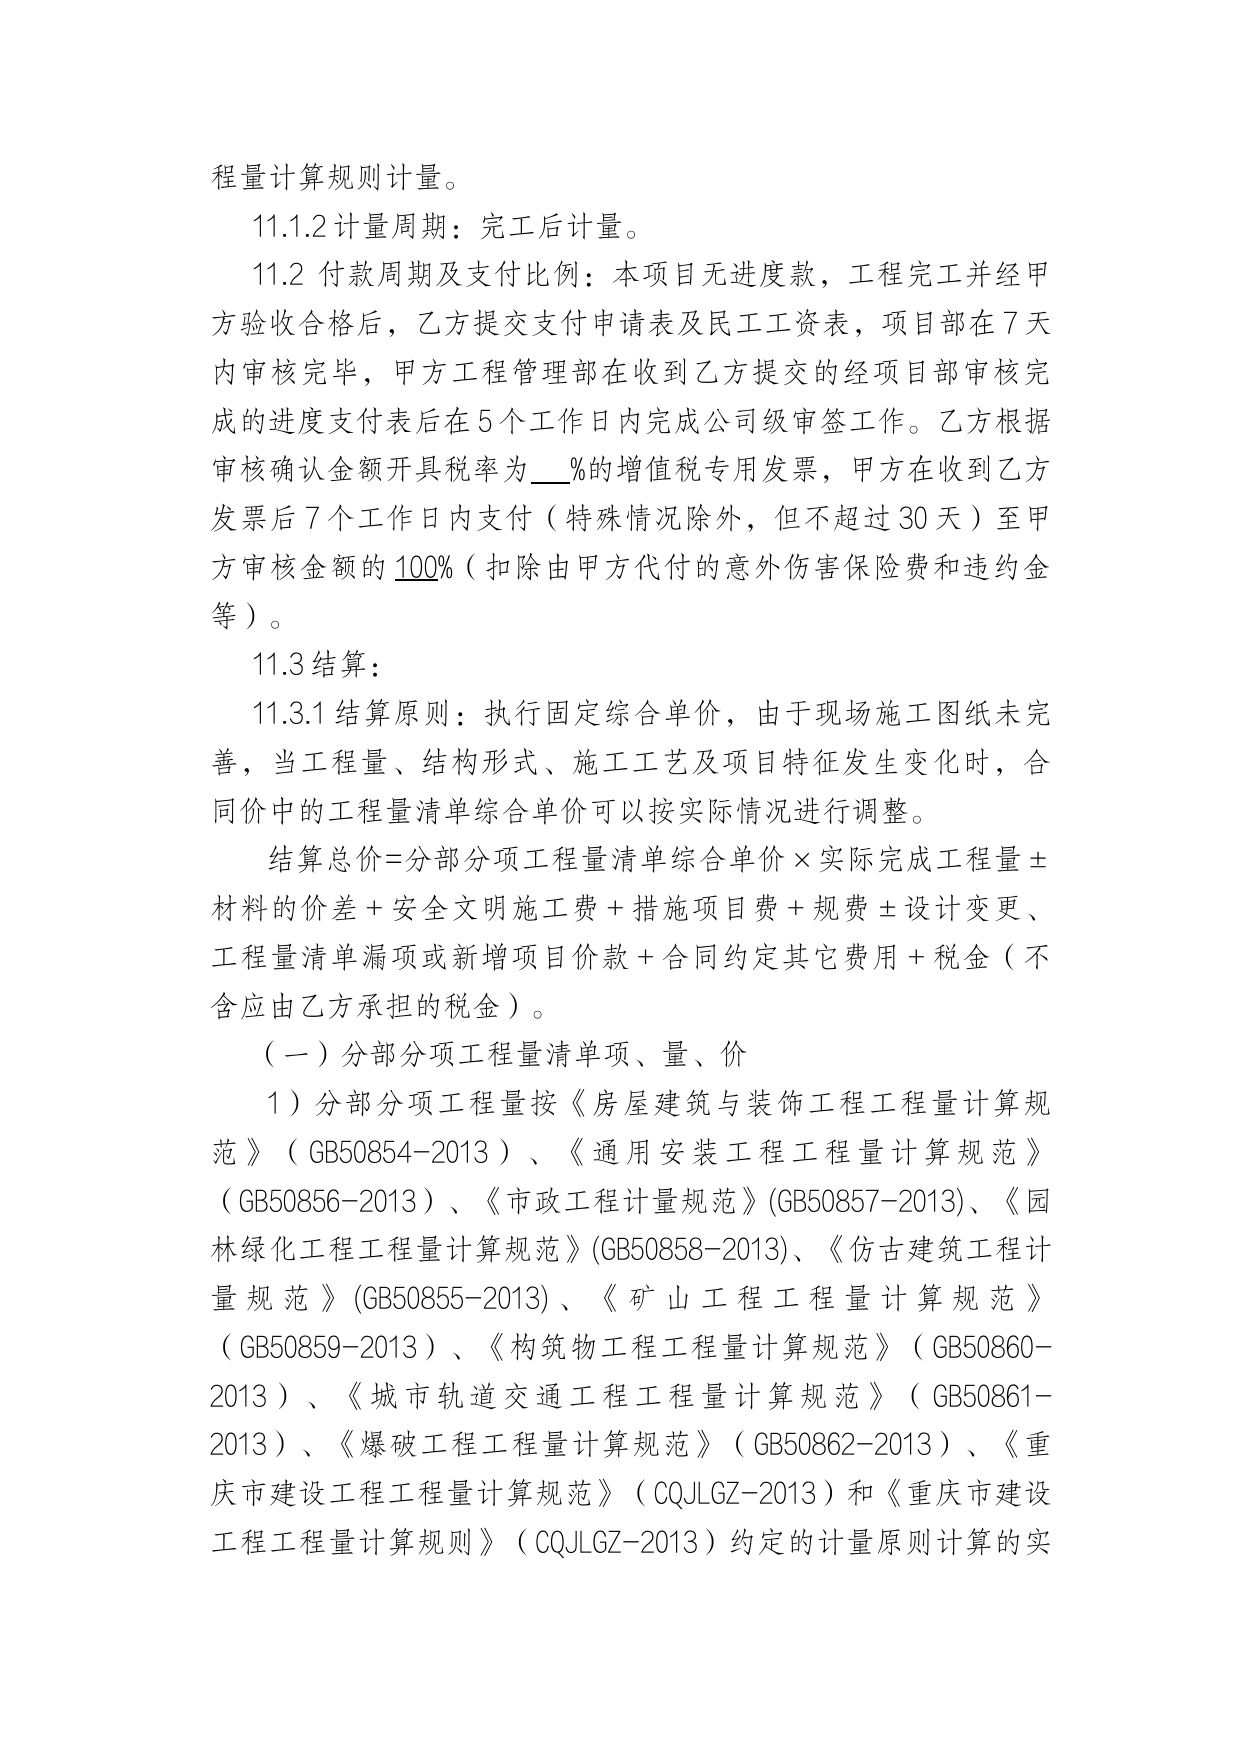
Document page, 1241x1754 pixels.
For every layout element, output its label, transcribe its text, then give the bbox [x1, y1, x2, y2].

text 11.3.1结算原则：执行固定综合单价，由于现场施工图纸未完善，当工程量、结构形式、施工工艺及项目特征发生变化时，合同价中的工程量清单综合单价可以按实际情况进行调整。 [209, 698, 1053, 828]
text 11.1.2计量周期：完工后计量。 [209, 211, 1053, 243]
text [209, 1088, 1053, 1559]
text 11.3结算： [209, 649, 1053, 682]
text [209, 162, 1053, 194]
text 11.2 付款周期及支付比例：本项目无进度款，工程完工并经甲方验收合格后，乙方提交支付申请表及民工工资表，项目部在7天内审核完毕，甲方工程管理部在收到乙方提交的经项目部审核完成的进度支付表后在5个工作日内完成公司级审签工作。乙方根据审核确认金额开具税率为 %的增值税专用发票，甲方在收到乙方发票后7个工作日内支付（特殊情况除外，但不超过30天）至甲方审核金额的100%（扣除由甲方代付的意外伤害保险费和违约金等）。 [209, 259, 1053, 633]
text （一）分部分项工程量清单项、量、价 [209, 1039, 1053, 1072]
text 结算总价=分部分项工程量清单综合单价×实际完成工程量±材料的价差＋安全文明施工费＋措施项目费＋规费±设计变更、工程量清单漏项或新增项目价款＋合同约定其它费用＋税金（不含应由乙方承担的税金）。 [209, 844, 1053, 1023]
